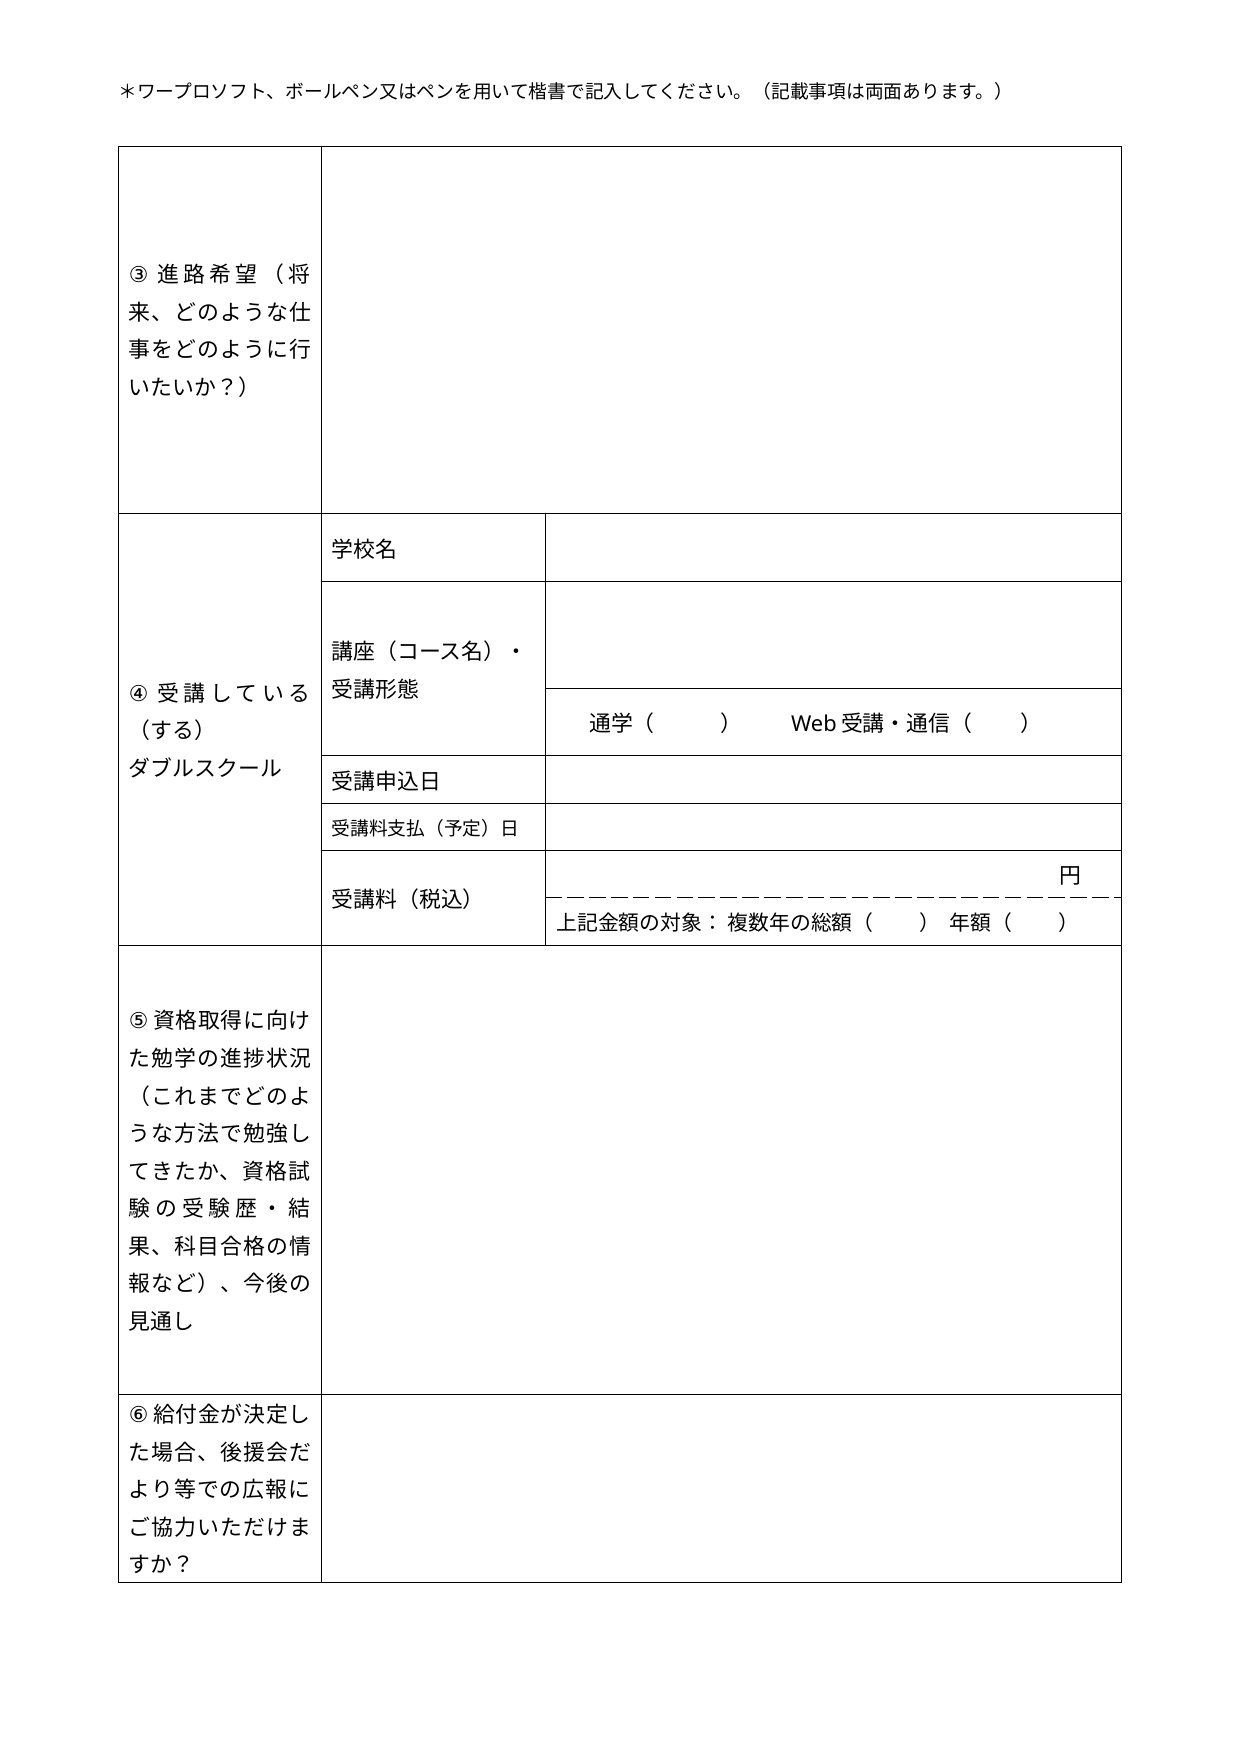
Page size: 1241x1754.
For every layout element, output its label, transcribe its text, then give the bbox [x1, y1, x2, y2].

table_cell ⑤資格取得に向けた勉学の進捗状況（これまでどのような方法で勉強してきたか、資格試験の受験歴・結果、科目合格の情報など）、今後の見通し [119, 946, 321, 1393]
table_cell ④受講している（する） ダブルスクール [119, 514, 321, 944]
table_cell [546, 582, 1121, 687]
table_cell ⑥給付金が決定した場合、後援会だより等での広報にご協力いただけますか？ [119, 1395, 321, 1582]
table_cell ③進路希望（将来、どのような仕事をどのように行いたいか？） [119, 147, 321, 512]
table_cell 学校名 [322, 514, 545, 581]
table_cell [546, 804, 1121, 850]
table_cell 受講料支払（予定）日 [322, 804, 545, 850]
table_cell 受講申込日 [322, 756, 545, 803]
table_cell [322, 1395, 1121, 1582]
table_cell [546, 514, 1121, 581]
table_cell [322, 147, 1121, 512]
table_cell 通学（ ） Web受講・通信（ ） [546, 689, 1121, 755]
table_cell 上記金額の対象： 複数年の総額（ ） 年額（ ） [546, 897, 1121, 944]
table_cell [546, 756, 1121, 803]
table_cell 講座（コース名）・ 受講形態 [322, 582, 545, 755]
table_cell [322, 946, 1121, 1393]
table_cell 円 [546, 851, 1121, 897]
table_cell 受講料（税込） [322, 851, 545, 944]
